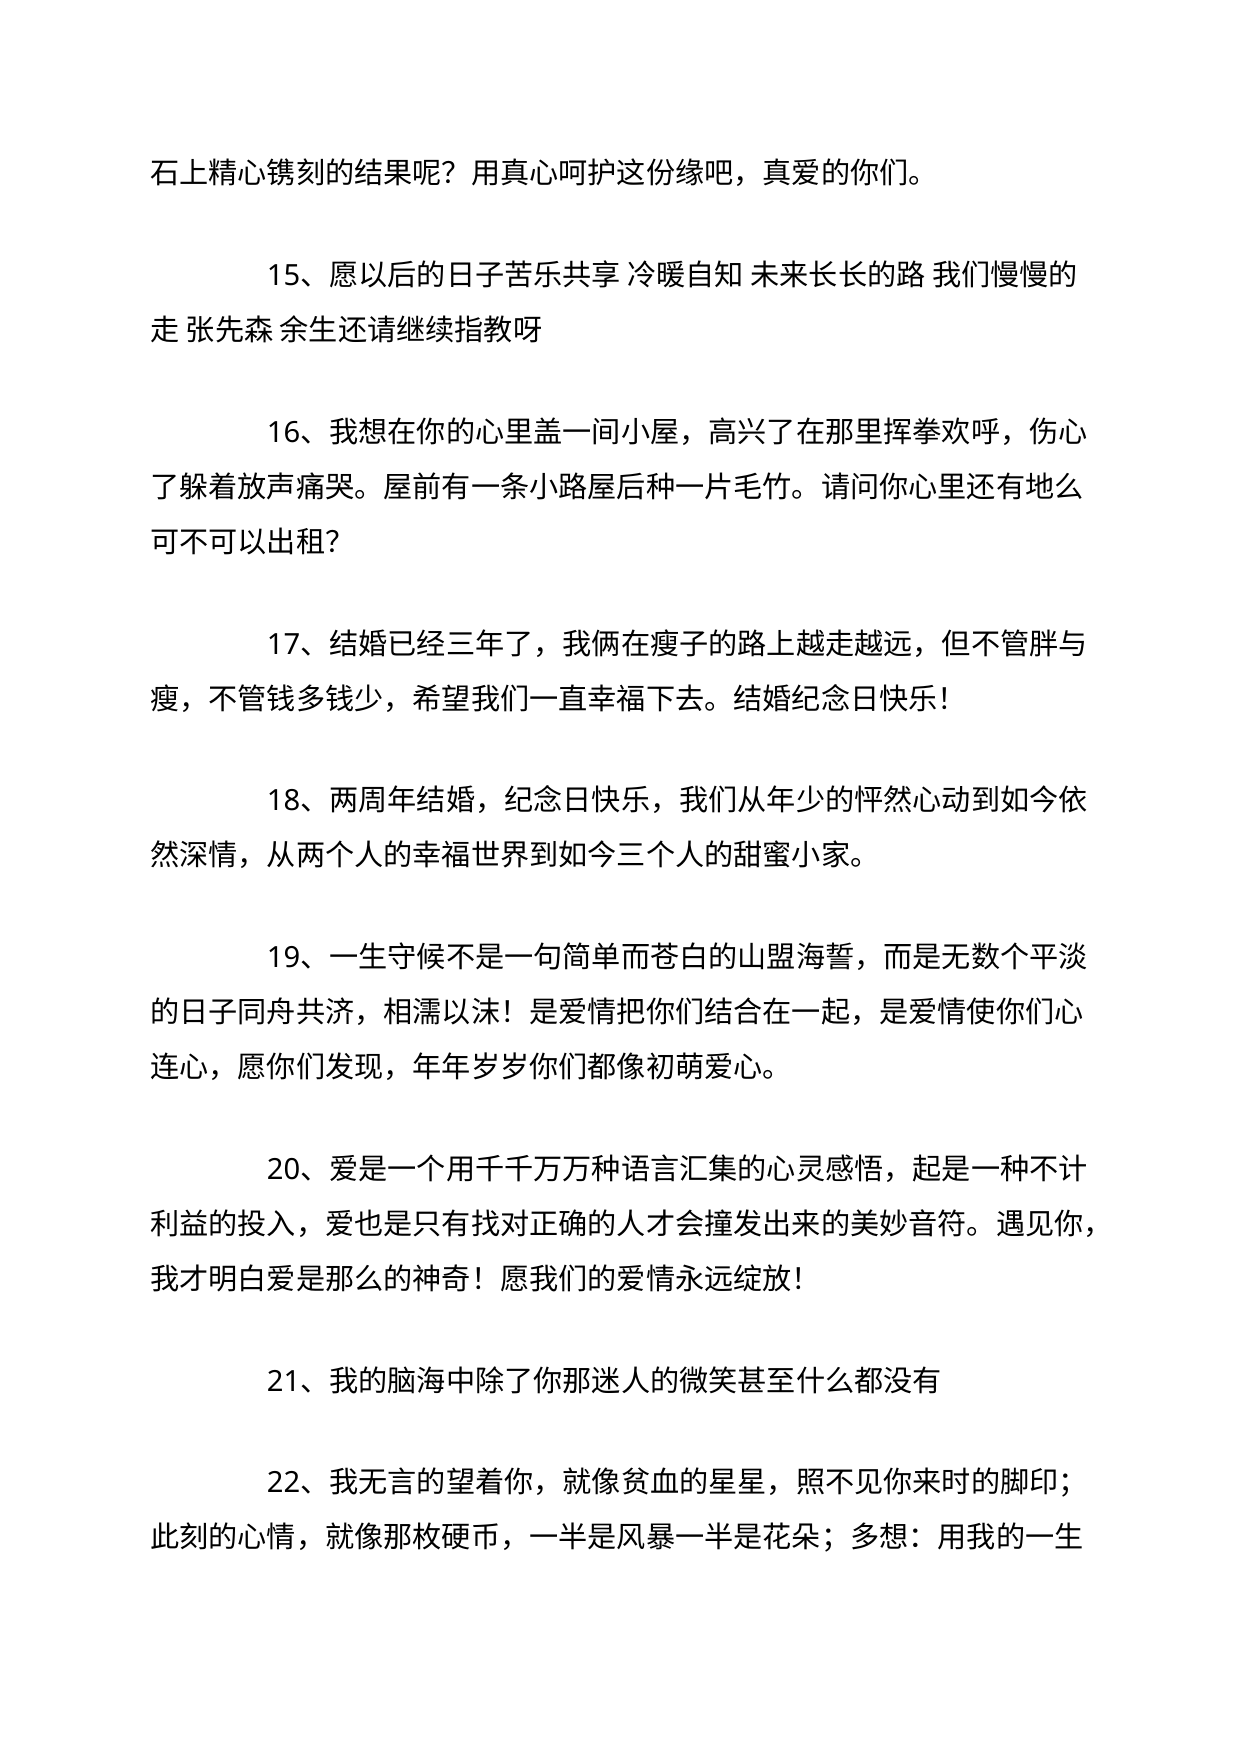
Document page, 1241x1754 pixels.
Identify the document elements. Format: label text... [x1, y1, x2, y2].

text 19、一生守候不是一句简单而苍白的山盟海誓，而是无数个平淡的日子同舟共济，相濡以沫！是爱情把你们结合在一起，是爱情使你们心连心，愿你们发现，年年岁岁你们都像初萌爱心。 [150, 934, 1090, 1086]
text 16、我想在你的心里盖一间小屋，高兴了在那里挥拳欢呼，伤心了躲着放声痛哭。屋前有一条小路屋后种一片毛竹。请问你心里还有地么可不可以出租？ [150, 408, 1090, 561]
text 17、结婚已经三年了，我俩在瘦子的路上越走越远，但不管胖与瘦，不管钱多钱少，希望我们一直幸福下去。结婚纪念日快乐！ [150, 620, 1090, 717]
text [150, 150, 1090, 192]
text 21、我的脑海中除了你那迷人的微笑甚至什么都没有 [150, 1357, 1090, 1399]
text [150, 1459, 1090, 1556]
text 18、两周年结婚，纪念日快乐，我们从年少的怦然心动到如今依然深情，从两个人的幸福世界到如今三个人的甜蜜小家。 [150, 777, 1090, 874]
text 20、爱是一个用千千万万种语言汇集的心灵感悟，起是一种不计利益的投入，爱也是只有找对正确的人才会撞发出来的美妙音符。遇见你，我才明白爱是那么的神奇！愿我们的爱情永远绽放！ [150, 1145, 1090, 1298]
text 15、愿以后的日子苦乐共享 冷暖自知 未来长长的路 我们慢慢的走 张先森 余生还请继续指教呀 [150, 252, 1090, 349]
